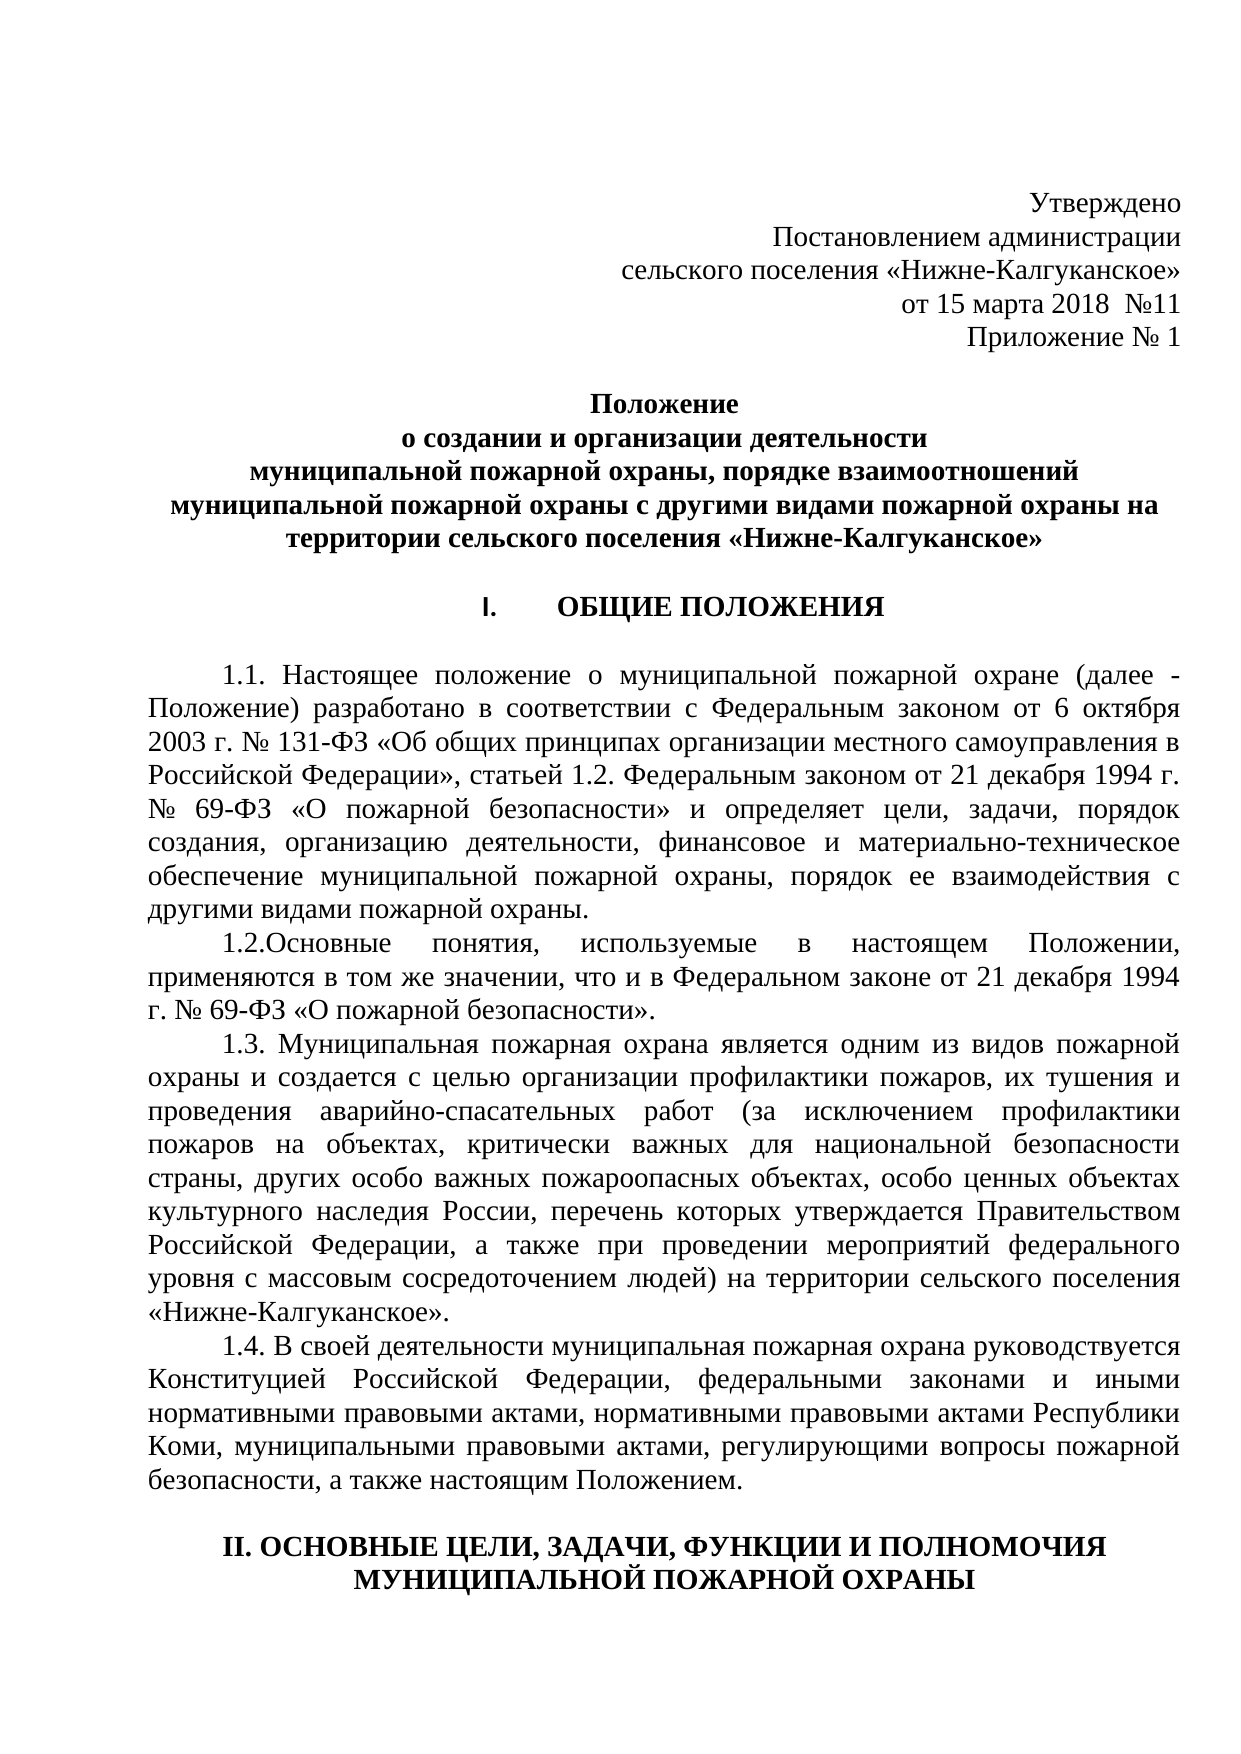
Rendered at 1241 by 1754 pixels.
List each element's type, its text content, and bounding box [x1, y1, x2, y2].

text от 15 марта 2018 №11 [148, 286, 1181, 319]
text Утверждено [148, 185, 1181, 219]
list ОБЩИЕ ПОЛОЖЕНИЯ [185, 588, 1181, 623]
text 1.4. В своей деятельности муниципальная пожарная охрана руководствуется Конституцией Российской Федерации, федеральными законами и иными нормативными правовыми актами, нормативными правовыми актами Республики Коми, муниципальными правовыми актами, регулирующими вопросы пожарной безопасности, а также настоящим Положением. [148, 1328, 1181, 1495]
text о создании и организации деятельности [148, 420, 1181, 453]
text Приложение № 1 [148, 319, 1181, 353]
text сельского поселения «Нижне-Калгуканское» [148, 252, 1181, 286]
text II. ОСНОВНЫЕ ЦЕЛИ, ЗАДАЧИ, ФУНКЦИИ И ПОЛНОМОЧИЯ МУНИЦИПАЛЬНОЙ ПОЖАРНОЙ ОХРАНЫ [148, 1529, 1181, 1596]
text муниципальной пожарной охраны, порядке взаимоотношений муниципальной пожарной охраны с другими видами пожарной охраны на территории сельского поселения «Нижне-Калгуканское» [148, 453, 1181, 554]
text 1.3. Муниципальная пожарная охрана является одним из видов пожарной охраны и создается с целью организации профилактики пожаров, их тушения и проведения аварийно-спасательных работ (за исключением профилактики пожаров на объектах, критически важных для национальной безопасности страны, других особо важных пожароопасных объектах, особо ценных объектах культурного наследия России, перечень которых утверждается Правительством Российской Федерации, а также при проведении мероприятий федерального уровня с массовым сосредоточением людей) на территории сельского поселения «Нижне-Калгуканское». [148, 1026, 1181, 1328]
text Положение [148, 386, 1181, 420]
text 1.2.Основные понятия, используемые в настоящем Положении, применяются в том же значении, что и в Федеральном законе от 21 декабря 1994 г. № 69-ФЗ «О пожарной безопасности». [148, 925, 1181, 1026]
text Постановлением администрации [148, 219, 1181, 252]
text 1.1. Настоящее положение о муниципальной пожарной охране (далее - Положение) разработано в соответствии с Федеральным законом от 6 октября 2003 г. № 131-ФЗ «Об общих принципах организации местного самоуправления в Российской Федерации», статьей 1.2. Федеральным законом от 21 декабря 1994 г. № 69-ФЗ «О пожарной безопасности» и определяет цели, задачи, порядок создания, организацию деятельности, финансовое и материально-техническое обеспечение муниципальной пожарной охраны, порядок ее взаимодействия с другими видами пожарной охраны. [148, 657, 1181, 925]
